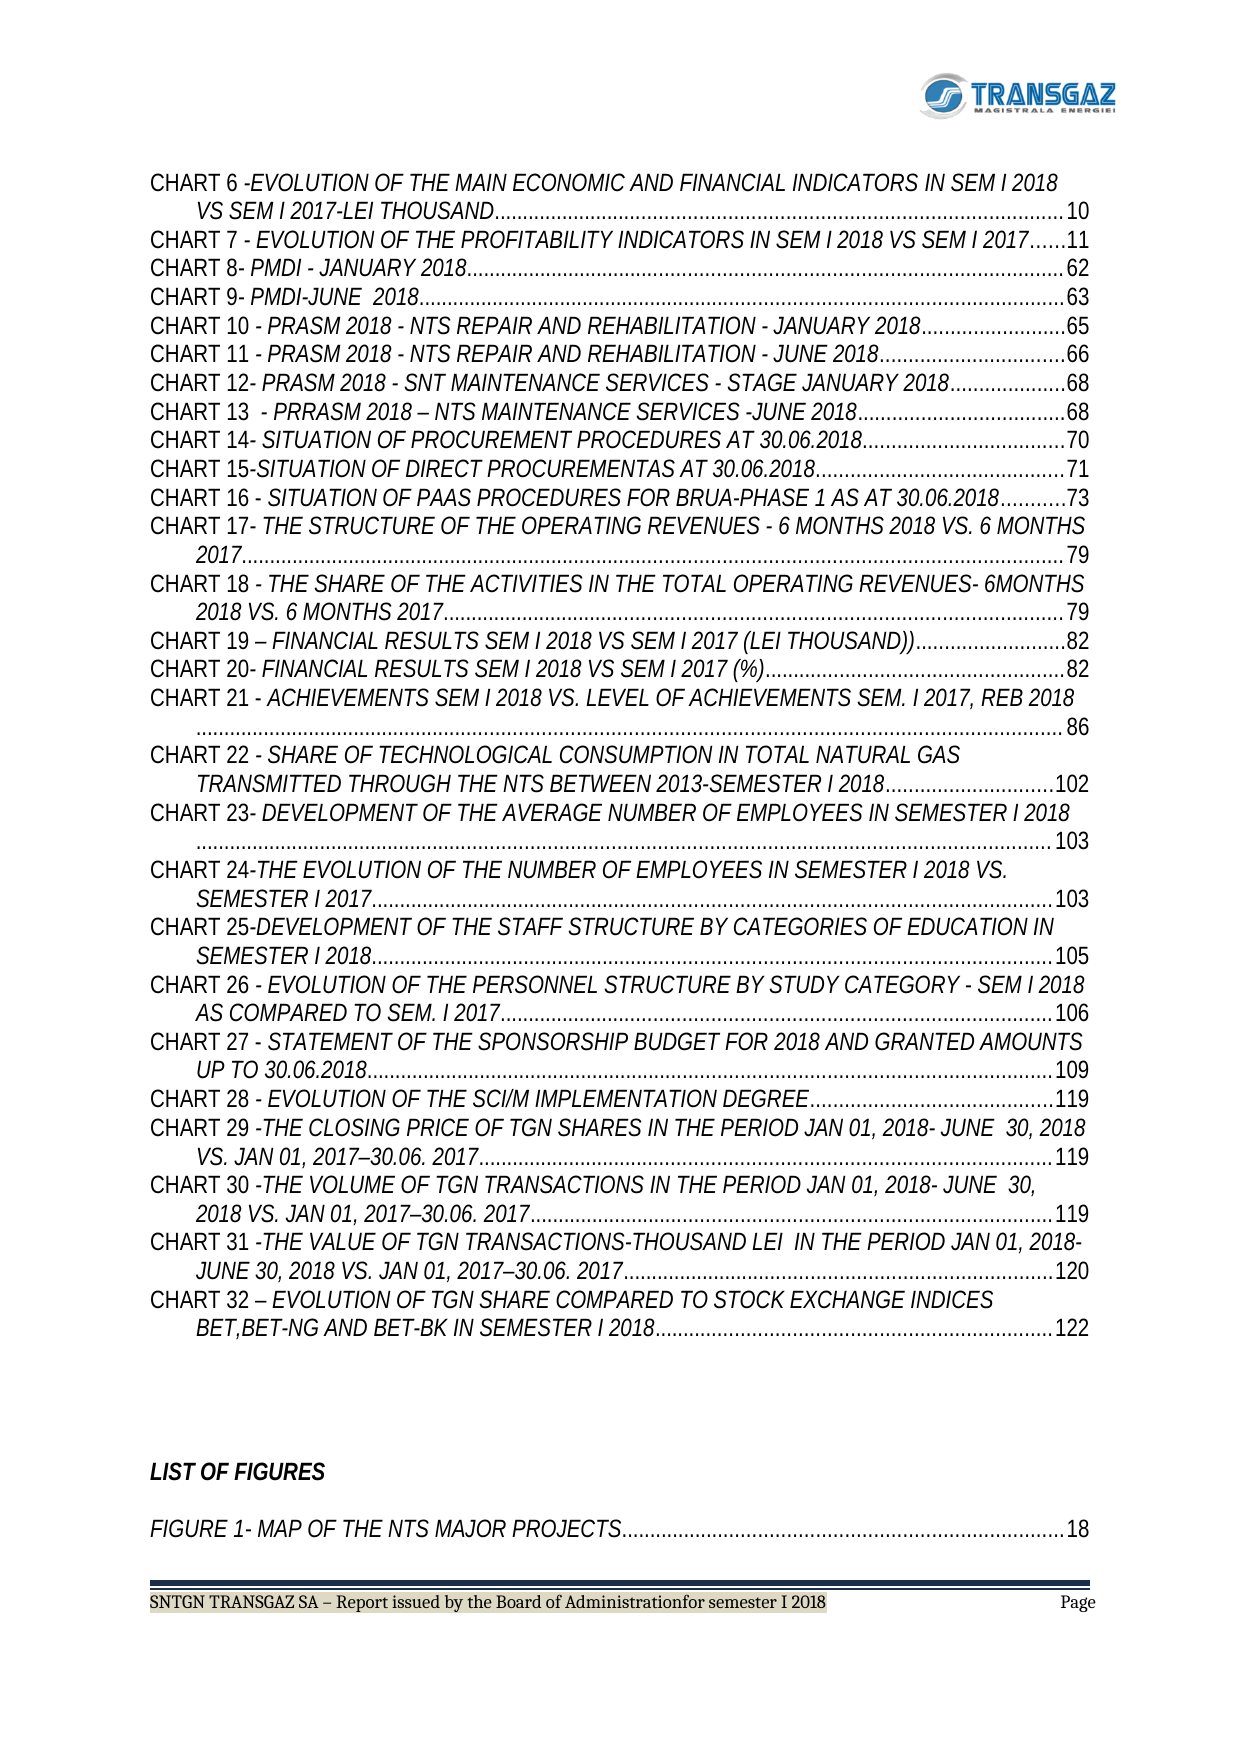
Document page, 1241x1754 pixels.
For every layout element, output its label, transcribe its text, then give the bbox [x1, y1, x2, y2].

text Chart 6 -Evolution of the main economic and financial indicators in sem I 2018 vs sem I 2017-lei thousand 10 [150, 167, 1090, 225]
text Chart 25-Development of the staff structure by categories of education in semester I 2018 105 [150, 912, 1090, 969]
text LIST OF FIGURES [150, 1457, 1090, 1485]
text Chart 7 - Evolution of the profitability indicators in sem I 2018 vs sem I 2017 11 [150, 225, 1090, 253]
text Chart 15-Situation of direct procurementas at 30.06.2018 71 [150, 454, 1090, 483]
text Chart 9- PMDI-June 2018 63 [150, 282, 1090, 311]
text Chart 13 - PRRASM 2018 – NTS maintenance services -June 2018 68 [150, 397, 1090, 425]
text Figure 1- Map of the NTS major projects 18 [150, 1514, 1090, 1542]
text Chart 21 - Achievements Sem I 2018 vs. level of achievements Sem. I 2017, REB 2018 86 [150, 683, 1090, 740]
text Chart 17- The structure of the operating revenues - 6 months 2018 vs. 6 months 2017 79 [150, 511, 1090, 568]
text Chart 11 - PRASM 2018 - NTS Repair and Rehabilitation - June 2018 66 [150, 339, 1090, 368]
text Chart 27 - Statement of the sponsorship budget for 2018 and granted amounts up to 30.06.2018 109 [150, 1027, 1090, 1084]
text Chart 29 -The closing price of TGN shares in the period Jan 01, 2018- June 30, 2018 vs. Jan 01, 2017–30.06. 2017 119 [150, 1113, 1090, 1170]
text Chart 18 - The share of the activities in the total operating revenues- 6months 2018 vs. 6 months 2017 79 [150, 568, 1090, 626]
text Chart 23- Development of the average number of employees in semester I 2018 103 [150, 798, 1090, 855]
text Chart 26 - Evolution of the personnel structure by study category - sem I 2018 as compared to sem. I 2017 106 [150, 969, 1090, 1027]
text Chart 16 - Situation of PAAS procedures for BRUA-PHASE 1 as at 30.06.2018 73 [150, 483, 1090, 511]
text Chart 10 - PRASM 2018 - NTS Repair and Rehabilitation - January 2018 65 [150, 311, 1090, 339]
text Chart 28 - Evolution of the SCI/M implementation degree 119 [150, 1084, 1090, 1113]
text Chart 24-The evolution of the number of employees in semester I 2018 vs. semester I 2017 103 [150, 855, 1090, 912]
text Chart 22 - Share of technological consumption in total natural gas transmitted through the NTS between 2013-semester I 2018 102 [150, 740, 1090, 798]
text Chart 14- Situation of procurement procedures at 30.06.2018 70 [150, 425, 1090, 454]
text Chart 19 – Financial results sem I 2018 vs sem I 2017 (lei thousand)) 82 [150, 626, 1090, 654]
text Chart 8- PMDI - January 2018 62 [150, 253, 1090, 282]
text Chart 30 -The volume of TGN transactions in the period Jan 01, 2018- June 30, 2018 vs. Jan 01, 2017–30.06. 2017 119 [150, 1170, 1090, 1227]
text Chart 20- Financial results sem I 2018 vs sem I 2017 (%) 82 [150, 654, 1090, 683]
text Chart 32 – Evolution of TGN share compared to stock exchange indices BET,BET-NG and BET-BK in semester I 2018 122 [150, 1285, 1090, 1342]
picture [917, 60, 1119, 137]
text Chart 31 -The value of TGN transactions-thousand lei in the period Jan 01, 2018- June 30, 2018 vs. Jan 01, 2017–30.06. 2017 120 [150, 1227, 1090, 1285]
text Chart 12- PRASM 2018 - SNT Maintenance Services - Stage January 2018 68 [150, 368, 1090, 397]
